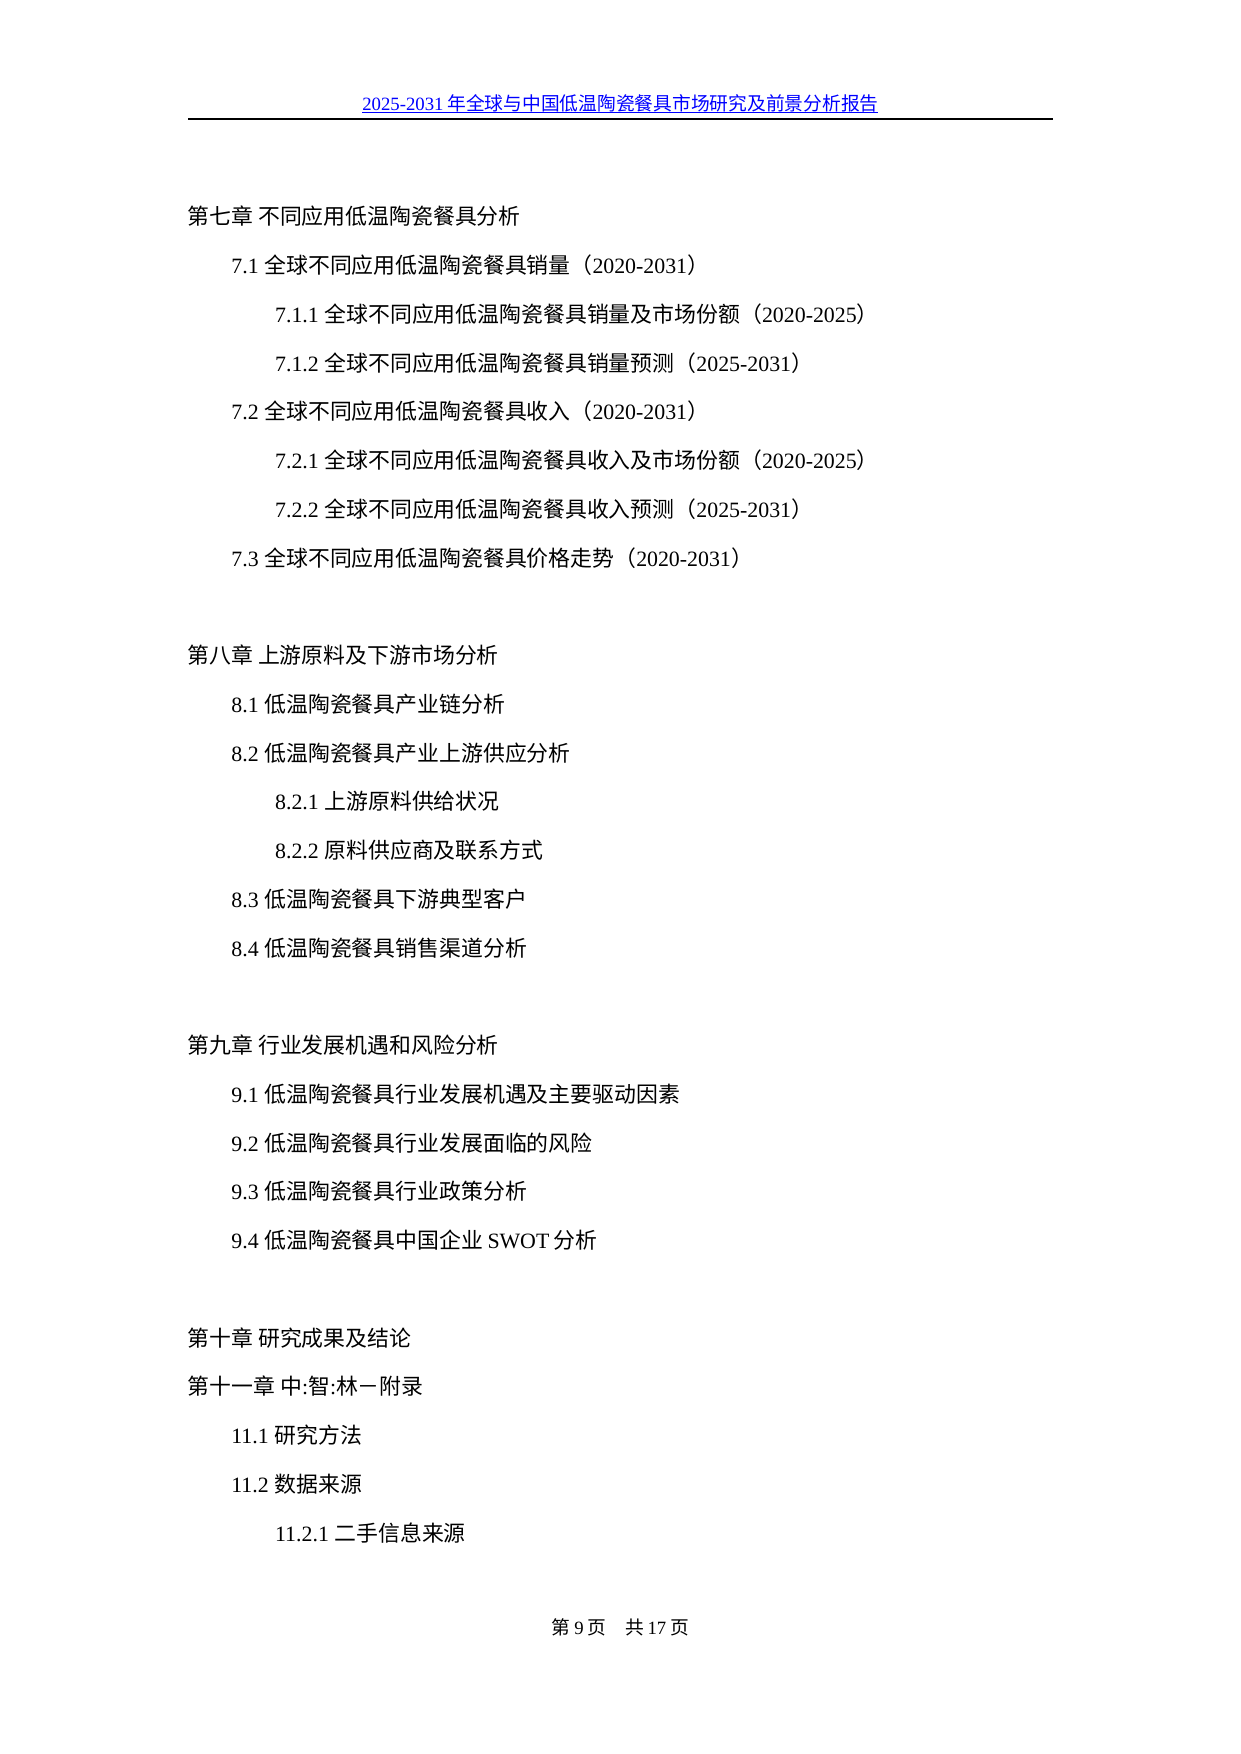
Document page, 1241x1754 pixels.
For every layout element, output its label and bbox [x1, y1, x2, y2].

text [187, 150, 1053, 1548]
